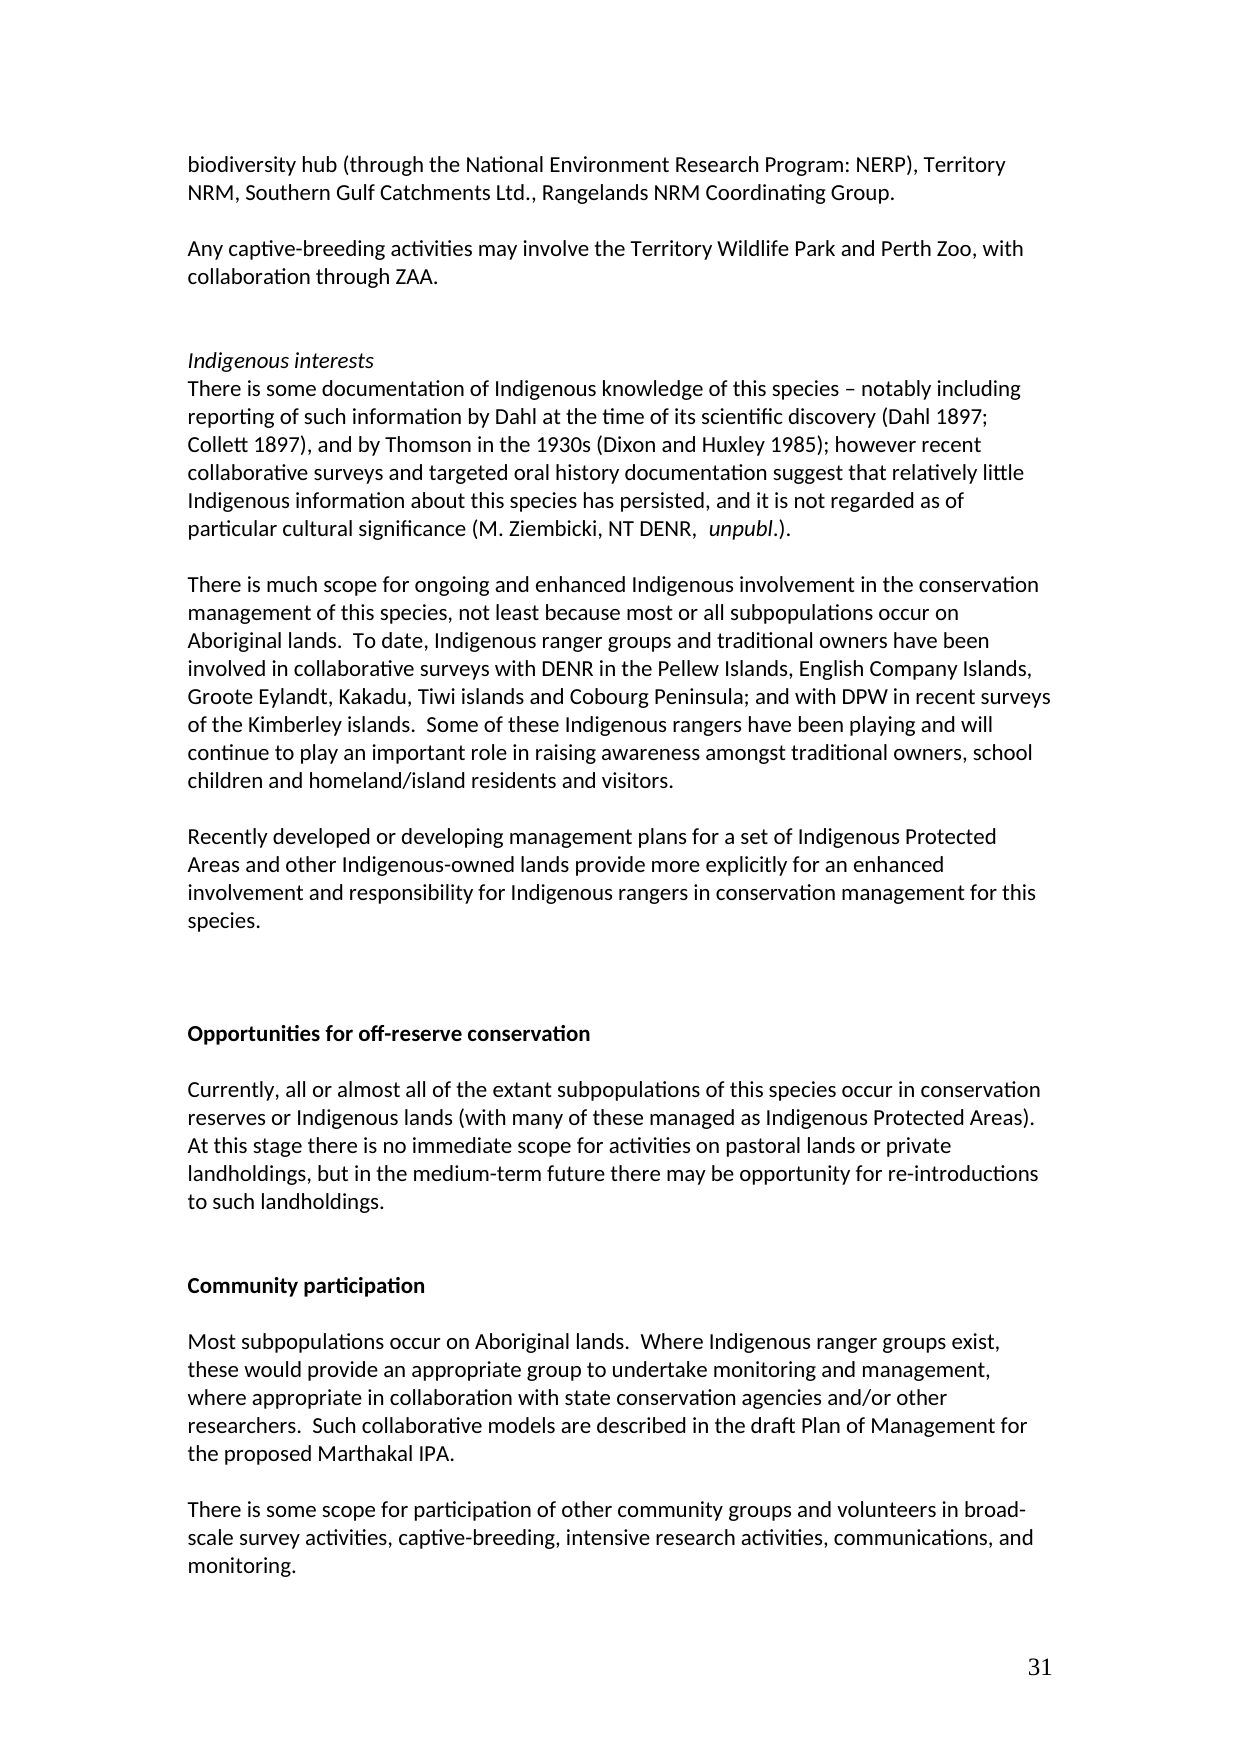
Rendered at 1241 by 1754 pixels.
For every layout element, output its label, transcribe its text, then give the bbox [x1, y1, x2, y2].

text Community participation [187, 1271, 1053, 1299]
text There is some scope for participation of other community groups and volunteers in broad-scale survey activities, captive-breeding, intensive research activities, communications, and monitoring. [187, 1495, 1053, 1579]
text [187, 150, 1053, 206]
text There is some documentation of Indigenous knowledge of this species – notably including reporting of such information by Dahl at the time of its scientific discovery (Dahl 1897; Collett 1897), and by Thomson in the 1930s (Dixon and Huxley 1985); however recent collaborative surveys and targeted oral history documentation suggest that relatively little Indigenous information about this species has persisted, and it is not regarded as of particular cultural significance (M. Ziembicki, NT DENR, unpubl.). [187, 374, 1053, 542]
text There is much scope for ongoing and enhanced Indigenous involvement in the conservation management of this species, not least because most or all subpopulations occur on Aboriginal lands. To date, Indigenous ranger groups and traditional owners have been involved in collaborative surveys with DENR in the Pellew Islands, English Company Islands, Groote Eylandt, Kakadu, Tiwi islands and Cobourg Peninsula; and with DPW in recent surveys of the Kimberley islands. Some of these Indigenous rangers have been playing and will continue to play an important role in raising awareness amongst traditional owners, school children and homeland/island residents and visitors. [187, 570, 1053, 794]
text Any captive-breeding activities may involve the Territory Wildlife Park and Perth Zoo, with collaboration through ZAA. [187, 234, 1053, 290]
text Currently, all or almost all of the extant subpopulations of this species occur in conservation reserves or Indigenous lands (with many of these managed as Indigenous Protected Areas). At this stage there is no immediate scope for activities on pastoral lands or private landholdings, but in the medium-term future there may be opportunity for re-introductions to such landholdings. [187, 1075, 1053, 1215]
text Indigenous interests [187, 346, 1053, 374]
text Opportunities for off-reserve conservation [187, 1019, 1053, 1047]
text Most subpopulations occur on Aboriginal lands. Where Indigenous ranger groups exist, these would provide an appropriate group to undertake monitoring and management, where appropriate in collaboration with state conservation agencies and/or other researchers. Such collaborative models are described in the draft Plan of Management for the proposed Marthakal IPA. [187, 1327, 1053, 1467]
text Recently developed or developing management plans for a set of Indigenous Protected Areas and other Indigenous-owned lands provide more explicitly for an enhanced involvement and responsibility for Indigenous rangers in conservation management for this species. [187, 822, 1053, 934]
